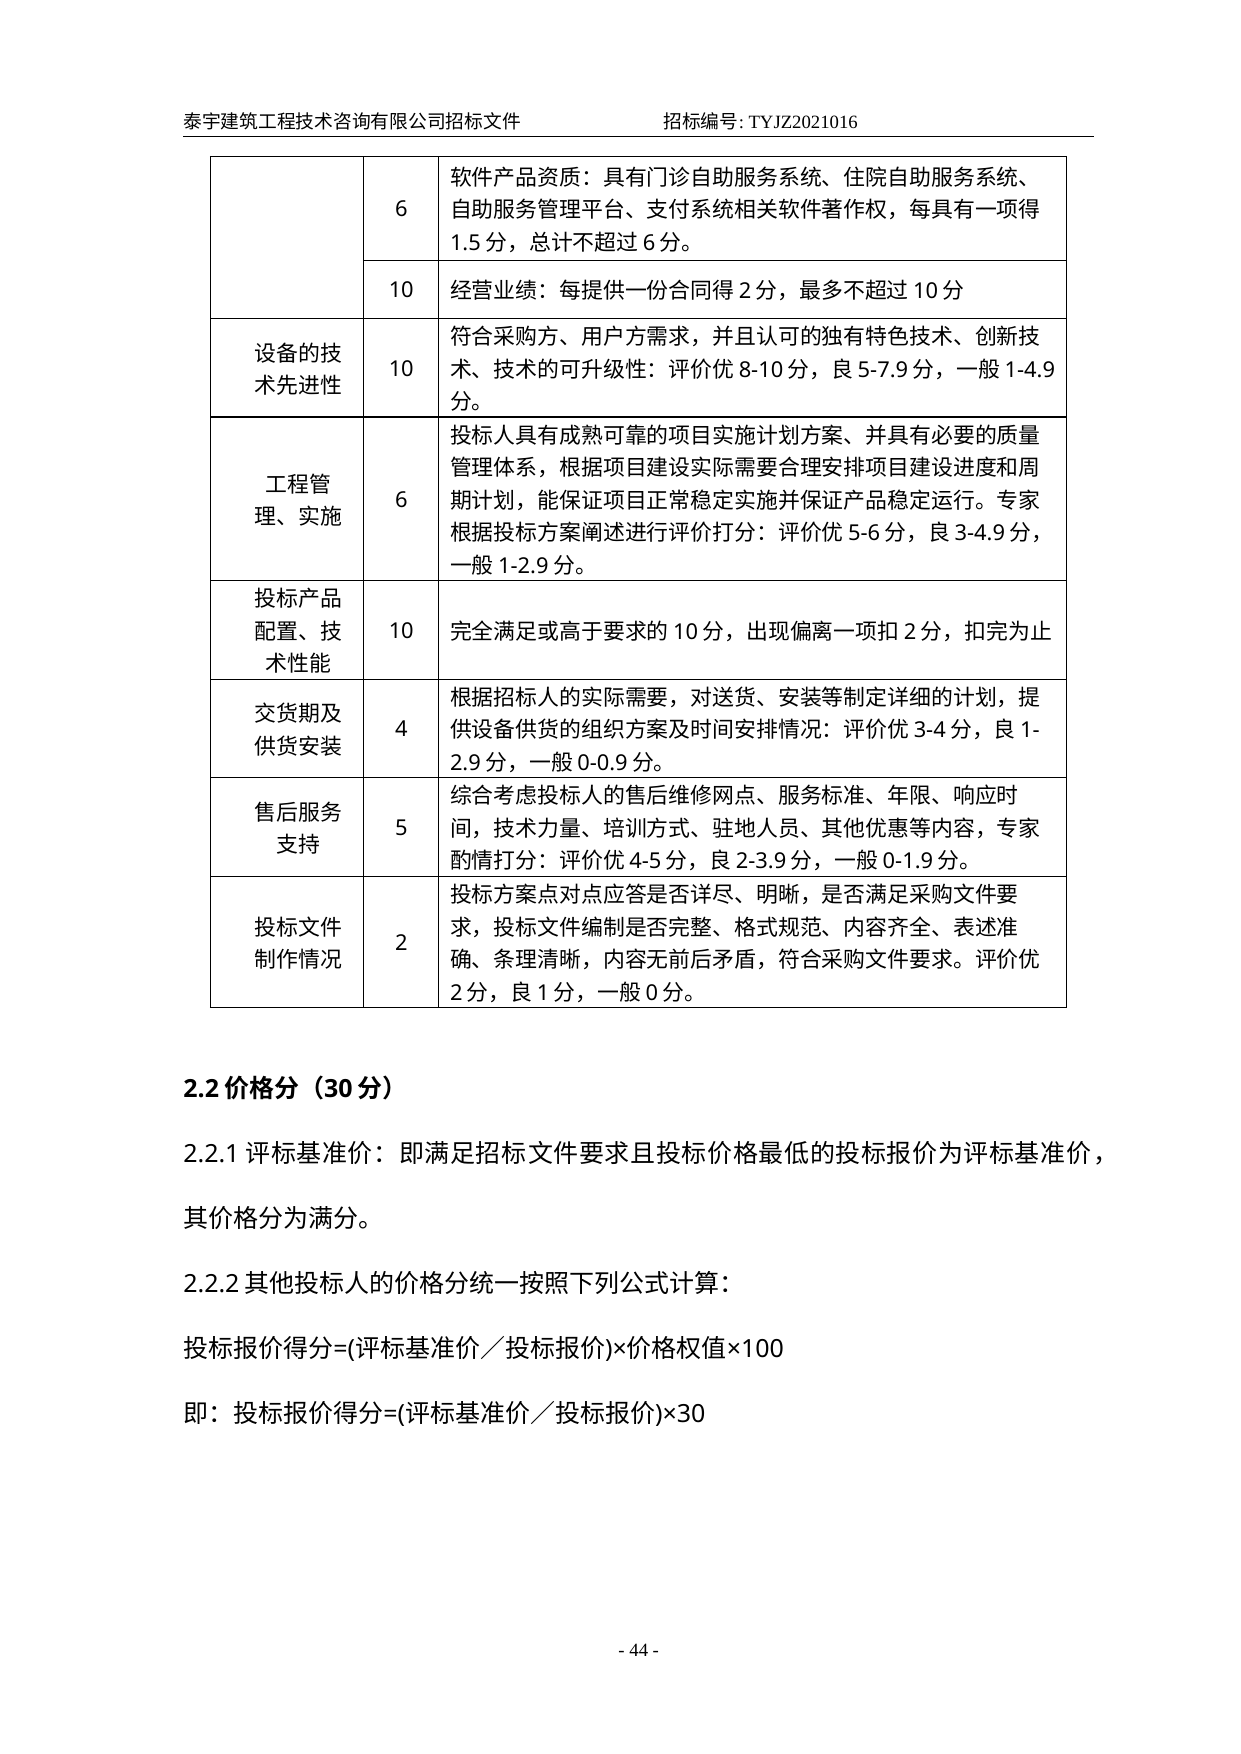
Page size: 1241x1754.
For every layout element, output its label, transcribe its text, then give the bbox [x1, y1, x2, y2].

table_cell 综合考虑投标人的售后维修网点、服务标准、年限、响应时间，技术力量、培训方式、驻地人员、其他优惠等内容，专家酌情打分：评价优4-5分，良2-3.9分，一般0-1.9分。 [439, 778, 1066, 876]
table_cell 根据招标人的实际需要，对送货、安装等制定详细的计划，提供设备供货的组织方案及时间安排情况：评价优3-4分，良1-2.9分，一般0-0.9分。 [439, 680, 1066, 777]
table_cell 投标文件制作情况 [211, 877, 363, 1007]
text 2.2.2其他投标人的价格分统一按照下列公式计算： [183, 1249, 1094, 1314]
table_cell 投标产品配置、技术性能 [211, 581, 363, 678]
text 2.2价格分（30分） [183, 1054, 1094, 1119]
table_cell 投标方案点对点应答是否详尽、明晰，是否满足采购文件要求，投标文件编制是否完整、格式规范、内容齐全、表述准确、条理清晰，内容无前后矛盾，符合采购文件要求。评价优2分，良1分，一般0分。 [439, 877, 1066, 1007]
table_cell 2 [364, 877, 438, 1007]
text 2.2.1评标基准价：即满足招标文件要求且投标价格最低的投标报价为评标基准价，其价格分为满分。 [183, 1119, 1094, 1249]
table_cell 6 [364, 157, 438, 259]
table_cell 5 [364, 778, 438, 876]
table_cell 符合采购方、用户方需求，并且认可的独有特色技术、创新技术、技术的可升级性：评价优8-10分，良5-7.9分，一般1-4.9分。 [439, 319, 1066, 416]
text 即：投标报价得分=(评标基准价／投标报价)×30 [183, 1379, 1094, 1444]
table_cell 4 [364, 680, 438, 777]
table_cell 6 [364, 418, 438, 580]
table_cell 软件产品资质：具有门诊自助服务系统、住院自助服务系统、自助服务管理平台、支付系统相关软件著作权，每具有一项得1.5分，总计不超过6分。 [439, 157, 1066, 259]
table_cell 经营业绩：每提供一份合同得2分，最多不超过10分 [439, 261, 1066, 318]
table_cell 10 [364, 319, 438, 416]
text 投标报价得分=(评标基准价／投标报价)×价格权值×100 [183, 1314, 1094, 1379]
table_cell 10 [364, 261, 438, 318]
table_cell 完全满足或高于要求的10分，出现偏离一项扣2分，扣完为止 [439, 581, 1066, 678]
table_cell 交货期及供货安装 [211, 680, 363, 777]
table_cell 设备的技术先进性 [211, 319, 363, 416]
table_cell 投标人具有成熟可靠的项目实施计划方案、并具有必要的质量管理体系，根据项目建设实际需要合理安排项目建设进度和周期计划，能保证项目正常稳定实施并保证产品稳定运行。专家根据投标方案阐述进行评价打分：评价优5-6分，良3-4.9分，一般1-2.9分。 [439, 418, 1066, 580]
table_cell 售后服务支持 [211, 778, 363, 876]
table_cell 工程管理、实施 [211, 418, 363, 580]
table_cell 10 [364, 581, 438, 678]
